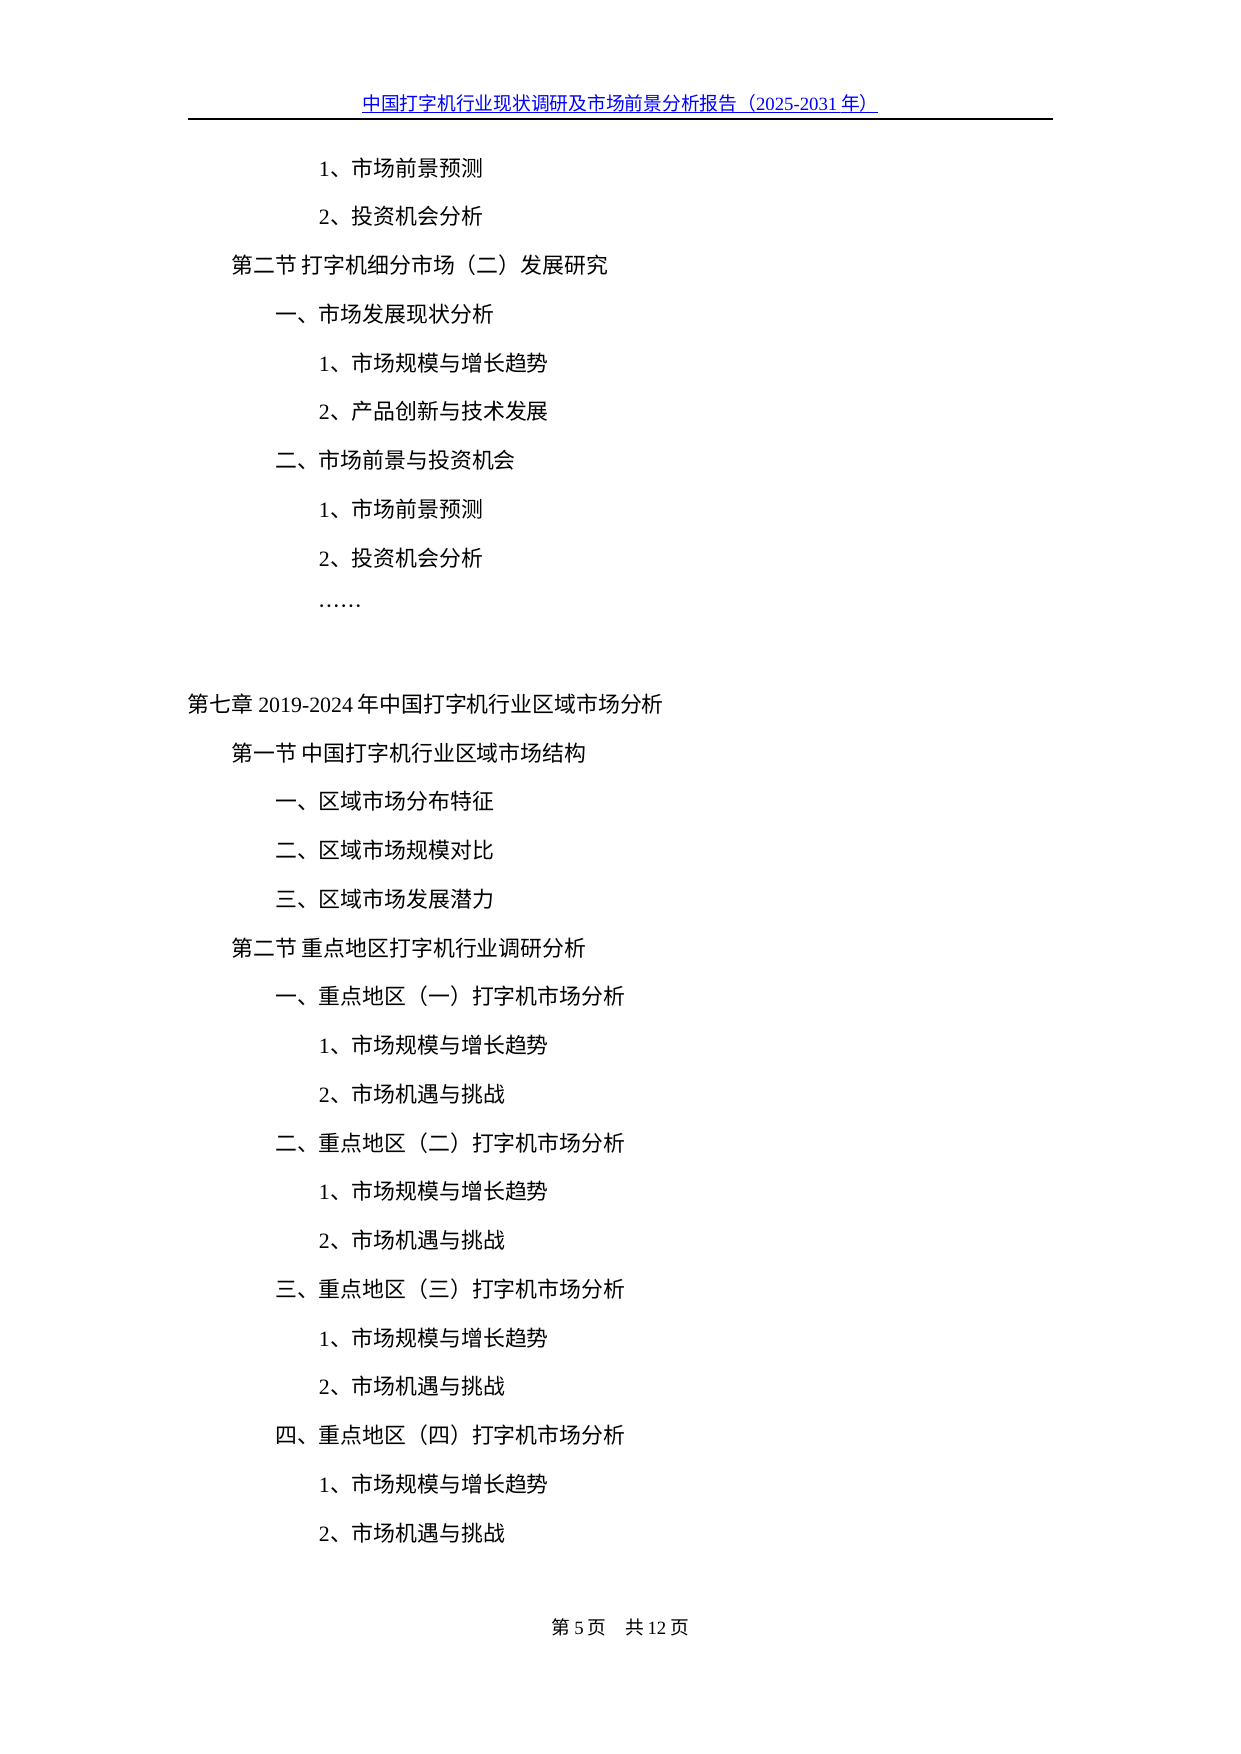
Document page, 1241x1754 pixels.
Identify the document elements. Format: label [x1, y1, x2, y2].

text [187, 150, 1053, 1548]
